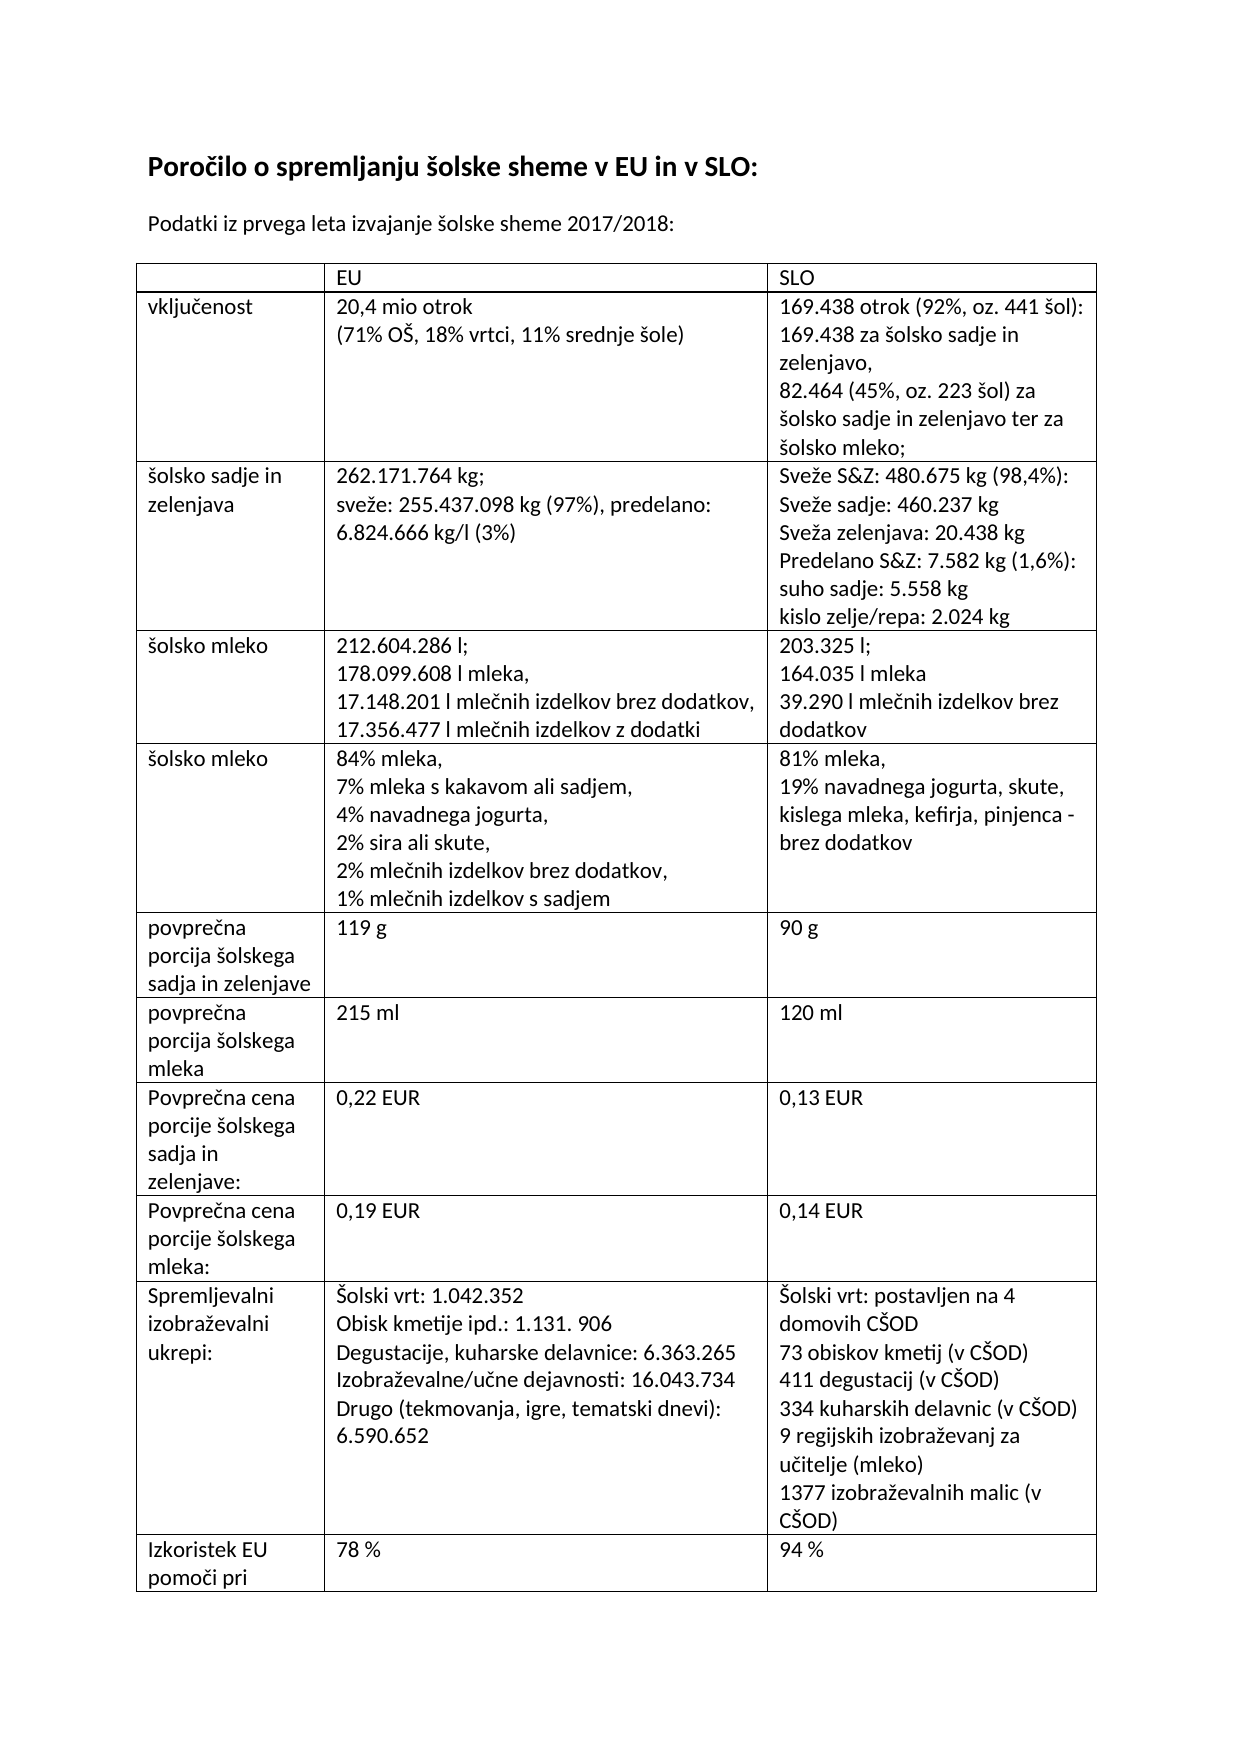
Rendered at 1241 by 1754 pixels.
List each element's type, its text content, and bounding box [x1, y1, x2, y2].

table_cell 120 ml [768, 998, 1096, 1082]
table_cell 0,14 EUR [768, 1196, 1096, 1281]
table_header SLO [768, 264, 1096, 291]
table_cell Povprečna cena porcije šolskega mleka: [137, 1196, 324, 1281]
table_cell Povprečna cena porcije šolskega sadja in zelenjave: [137, 1083, 324, 1195]
table_cell 0,19 EUR [325, 1196, 767, 1281]
text Podatki iz prvega leta izvajanje šolske sheme 2017/2018: [148, 209, 1093, 237]
table_cell vključenost [137, 293, 324, 461]
table_cell 81% mleka, 19% navadnega jogurta, skute, kislega mleka, kefirja, pinjenca -brez dodatkov [768, 744, 1096, 912]
table_cell 0,22 EUR [325, 1083, 767, 1195]
table_cell 20,4 mio otrok (71% OŠ, 18% vrtci, 11% srednje šole) [325, 293, 767, 461]
table_cell šolsko mleko [137, 631, 324, 743]
table_cell Šolski vrt: 1.042.352 Obisk kmetije ipd.: 1.131. 906 Degustacije, kuharske delavnice: 6.363.265 Izobraževalne/učne dejavnosti: 16.043.734 Drugo (tekmovanja, igre, tematski dnevi): 6.590.652 [325, 1282, 767, 1534]
table_header EU [325, 264, 767, 291]
table_cell 119 g [325, 913, 767, 997]
table_cell 90 g [768, 913, 1096, 997]
table_cell šolsko mleko [137, 744, 324, 912]
table_cell 0,13 EUR [768, 1083, 1096, 1195]
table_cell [137, 1535, 324, 1591]
table_cell 215 ml [325, 998, 767, 1082]
text Poročilo o spremljanju šolske sheme v EU in v SLO: [148, 148, 1093, 183]
table_cell 94 % [768, 1535, 1096, 1591]
table_header [137, 264, 324, 291]
table_cell 203.325 l; 164.035 l mleka 39.290 l mlečnih izdelkov brez dodatkov [768, 631, 1096, 743]
table_cell 262.171.764 kg; sveže: 255.437.098 kg (97%), predelano: 6.824.666 kg/l (3%) [325, 462, 767, 630]
table_cell 84% mleka, 7% mleka s kakavom ali sadjem, 4% navadnega jogurta, 2% sira ali skute, 2% mlečnih izdelkov brez dodatkov, 1% mlečnih izdelkov s sadjem [325, 744, 767, 912]
table_cell Spremljevalni izobraževalni ukrepi: [137, 1282, 324, 1534]
table_cell povprečna porcija šolskega sadja in zelenjave [137, 913, 324, 997]
table_cell povprečna porcija šolskega mleka [137, 998, 324, 1082]
table_cell šolsko sadje in zelenjava [137, 462, 324, 630]
table_cell 78 % [325, 1535, 767, 1591]
table_cell 169.438 otrok (92%, oz. 441 šol): 169.438 za šolsko sadje in zelenjavo, 82.464 (45%, oz. 223 šol) za šolsko sadje in zelenjavo ter za šolsko mleko; [768, 293, 1096, 461]
table_cell 212.604.286 l; 178.099.608 l mleka, 17.148.201 l mlečnih izdelkov brez dodatkov, 17.356.477 l mlečnih izdelkov z dodatki [325, 631, 767, 743]
table_cell Šolski vrt: postavljen na 4 domovih CŠOD 73 obiskov kmetij (v CŠOD) 411 degustacij (v CŠOD) 334 kuharskih delavnic (v CŠOD) 9 regijskih izobraževanj za učitelje (mleko) 1377 izobraževalnih malic (v CŠOD) [768, 1282, 1096, 1534]
table_cell Sveže S&Z: 480.675 kg (98,4%): Sveže sadje: 460.237 kg Sveža zelenjava: 20.438 kg Predelano S&Z: 7.582 kg (1,6%): suho sadje: 5.558 kg kislo zelje/repa: 2.024 kg [768, 462, 1096, 630]
